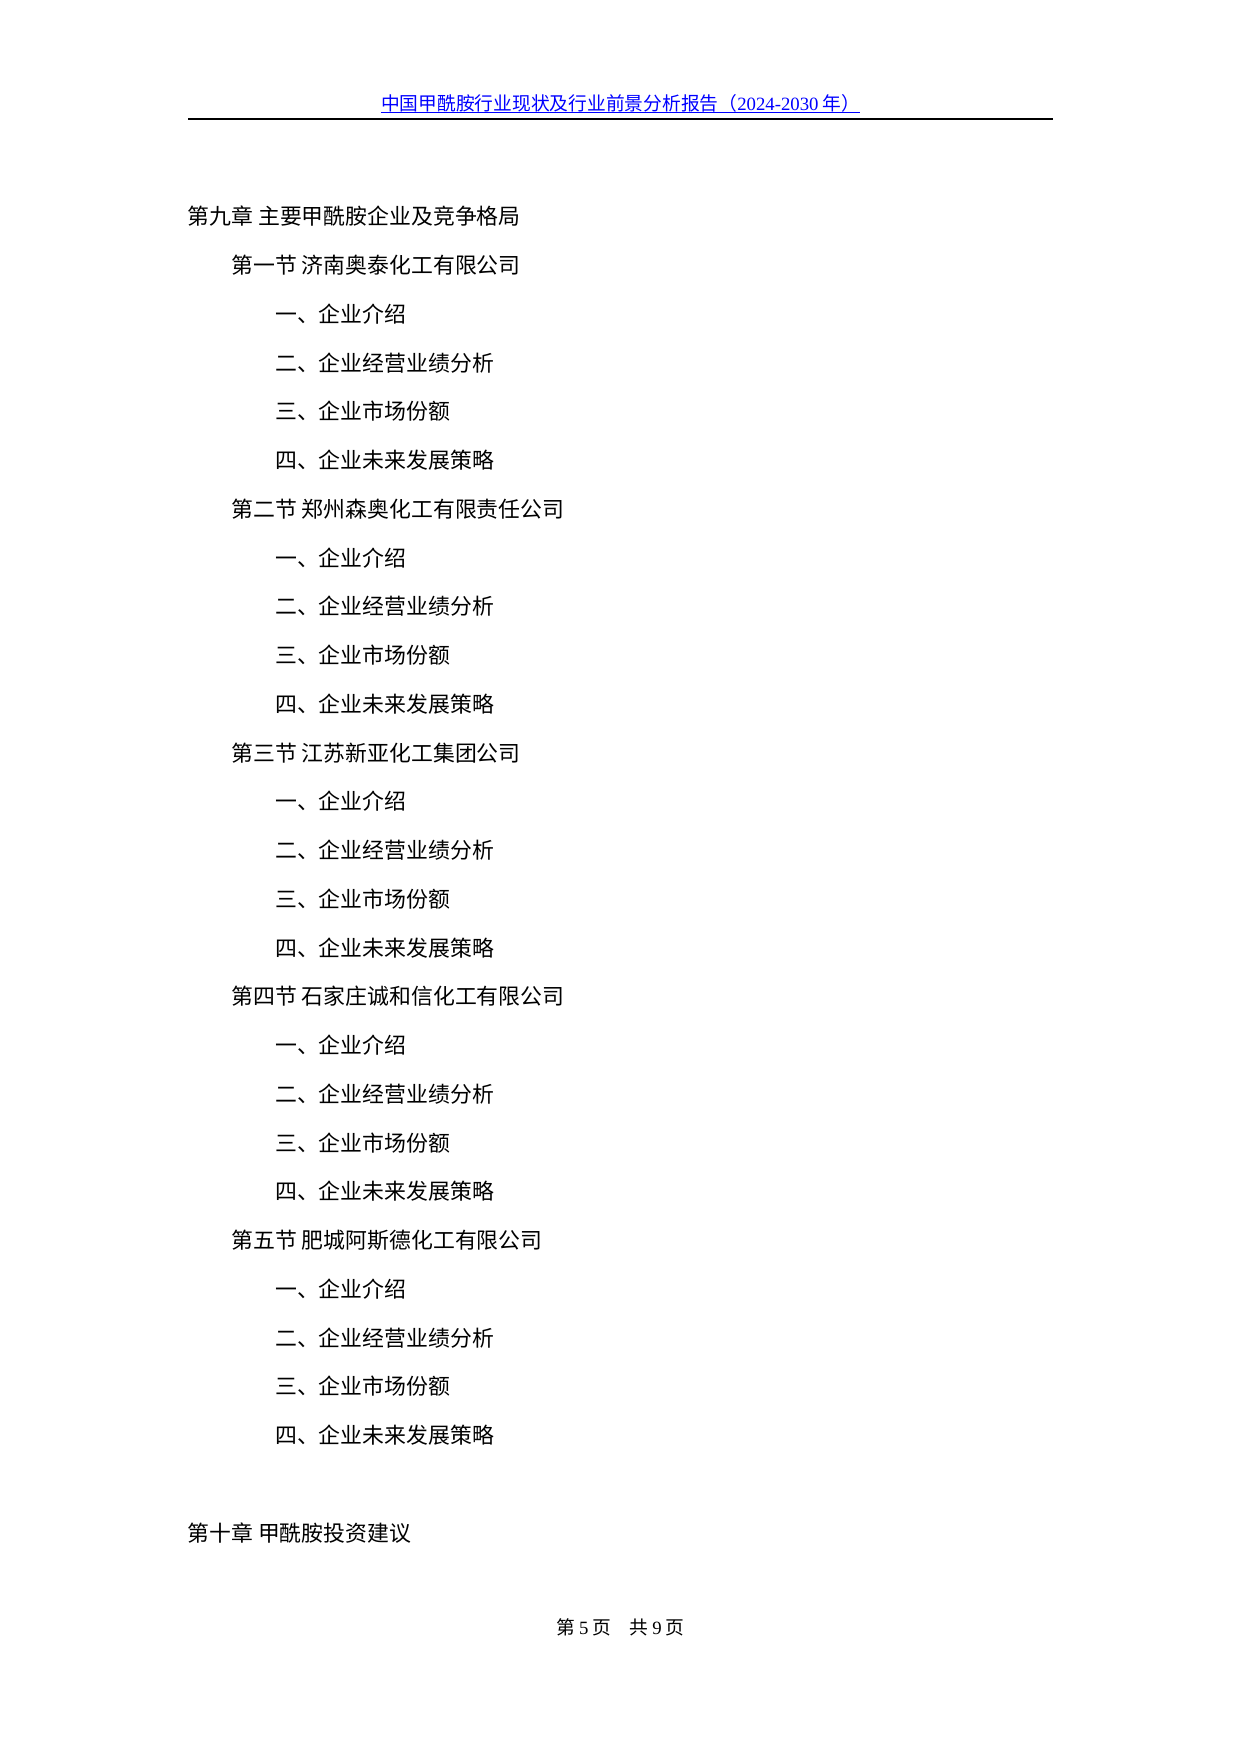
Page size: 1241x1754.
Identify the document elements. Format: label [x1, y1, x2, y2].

text [187, 150, 1053, 1548]
